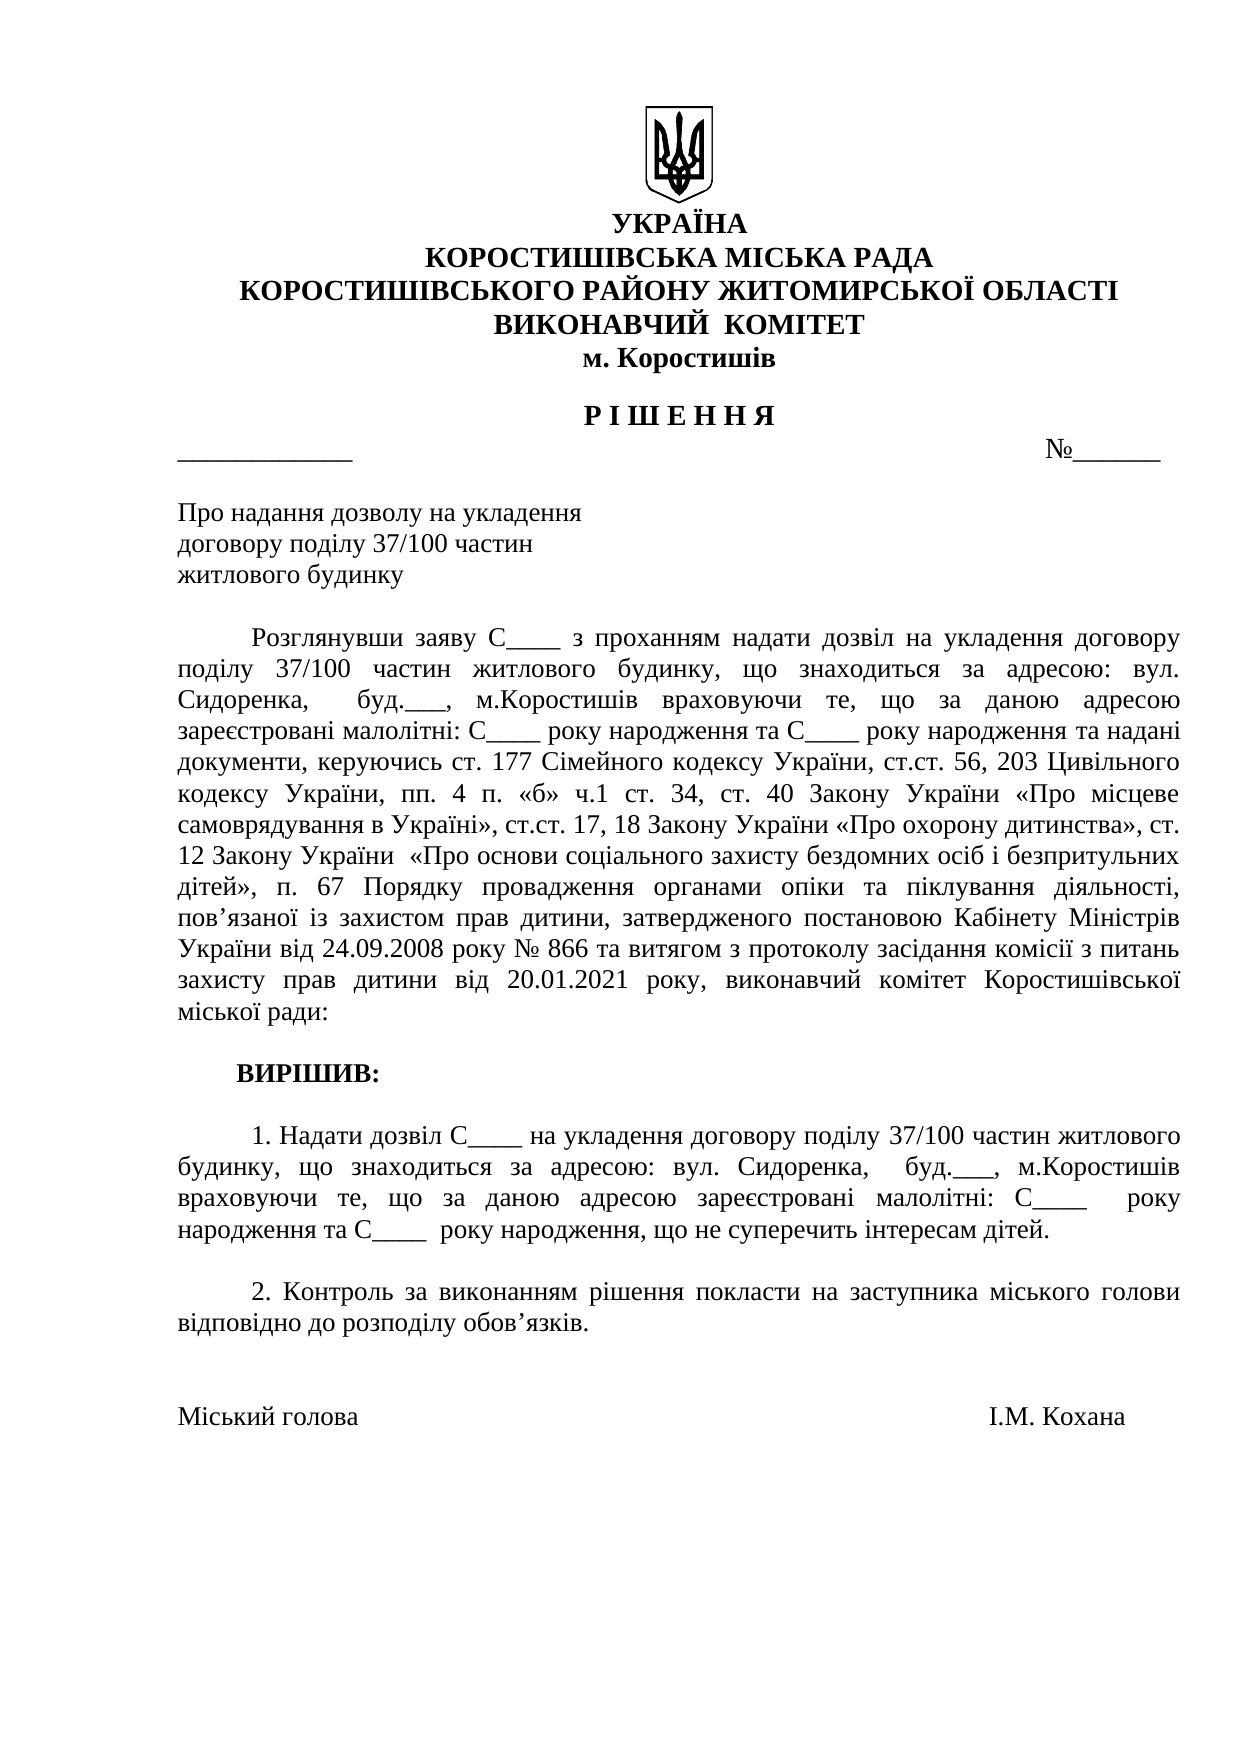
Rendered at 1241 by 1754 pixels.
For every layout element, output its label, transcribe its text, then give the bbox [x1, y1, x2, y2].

text м. Коростишів [177, 341, 1181, 374]
text 2. Контроль за виконанням рішення покласти на заступника міського голови відповідно до розподілу обов’язків. [177, 1275, 1181, 1337]
text Р І Ш Е Н Н Я [177, 398, 1181, 432]
text Міський голова І.М. Кохана [177, 1399, 1181, 1431]
text ВИРІШИВ: [177, 1057, 1181, 1088]
text УКРАЇНА [177, 206, 1181, 240]
text ВИКОНАВЧИЙ КОМІТЕТ [177, 307, 1181, 341]
subtitle договору поділу 37/100 частин [177, 527, 713, 559]
subtitle Про надання дозволу на укладення [177, 496, 713, 527]
text КОРОСТИШІВСЬКА МІСЬКА РАДА [177, 240, 1181, 273]
text КОРОСТИШІВСЬКОГО РАЙОНУ ЖИТОМИРСЬКОЇ ОБЛАСТІ [177, 273, 1181, 307]
text ____________ №______ [177, 432, 1181, 465]
text Розглянувши заяву С____ з проханням надати дозвіл на укладення договору поділу 37/100 частин житлового будинку, що знаходиться за адресою: вул. Сидоренка, буд.___, м.Коростишів враховуючи те, що за даною адресою зареєстровані малолітні: С____ року народження та С____ року народження та надані документи, керуючись ст. 177 Сімейного кодексу України, ст.ст. 56, 203 Цивільного кодексу України, пп. 4 п. «б» ч.1 ст. 34, ст. 40 Закону України «Про місцеве самоврядування в Україні», ст.ст. 17, 18 Закону України «Про охорону дитинства», ст. 12 Закону України «Про основи соціального захисту бездомних осіб і безпритульних дітей», п. 67 Порядку провадження органами опіки та піклування діяльності, пов’язаної із захистом прав дитини, затвердженого постановою Кабінету Міністрів України від 24.09.2008 року № 866 та витягом з протоколу засідання комісії з питань захисту прав дитини від 20.01.2021 року, виконавчий комітет Коростишівської міської ради: [177, 621, 1181, 1026]
subtitle житлового будинку [177, 559, 713, 590]
text 1. Надати дозвіл С____ на укладення договору поділу 37/100 частин житлового будинку, що знаходиться за адресою: вул. Сидоренка, буд.___, м.Коростишів враховуючи те, що за даною адресою зареєстровані малолітні: С____ року народження та С____ року народження, що не суперечить інтересам дітей. [177, 1119, 1181, 1244]
